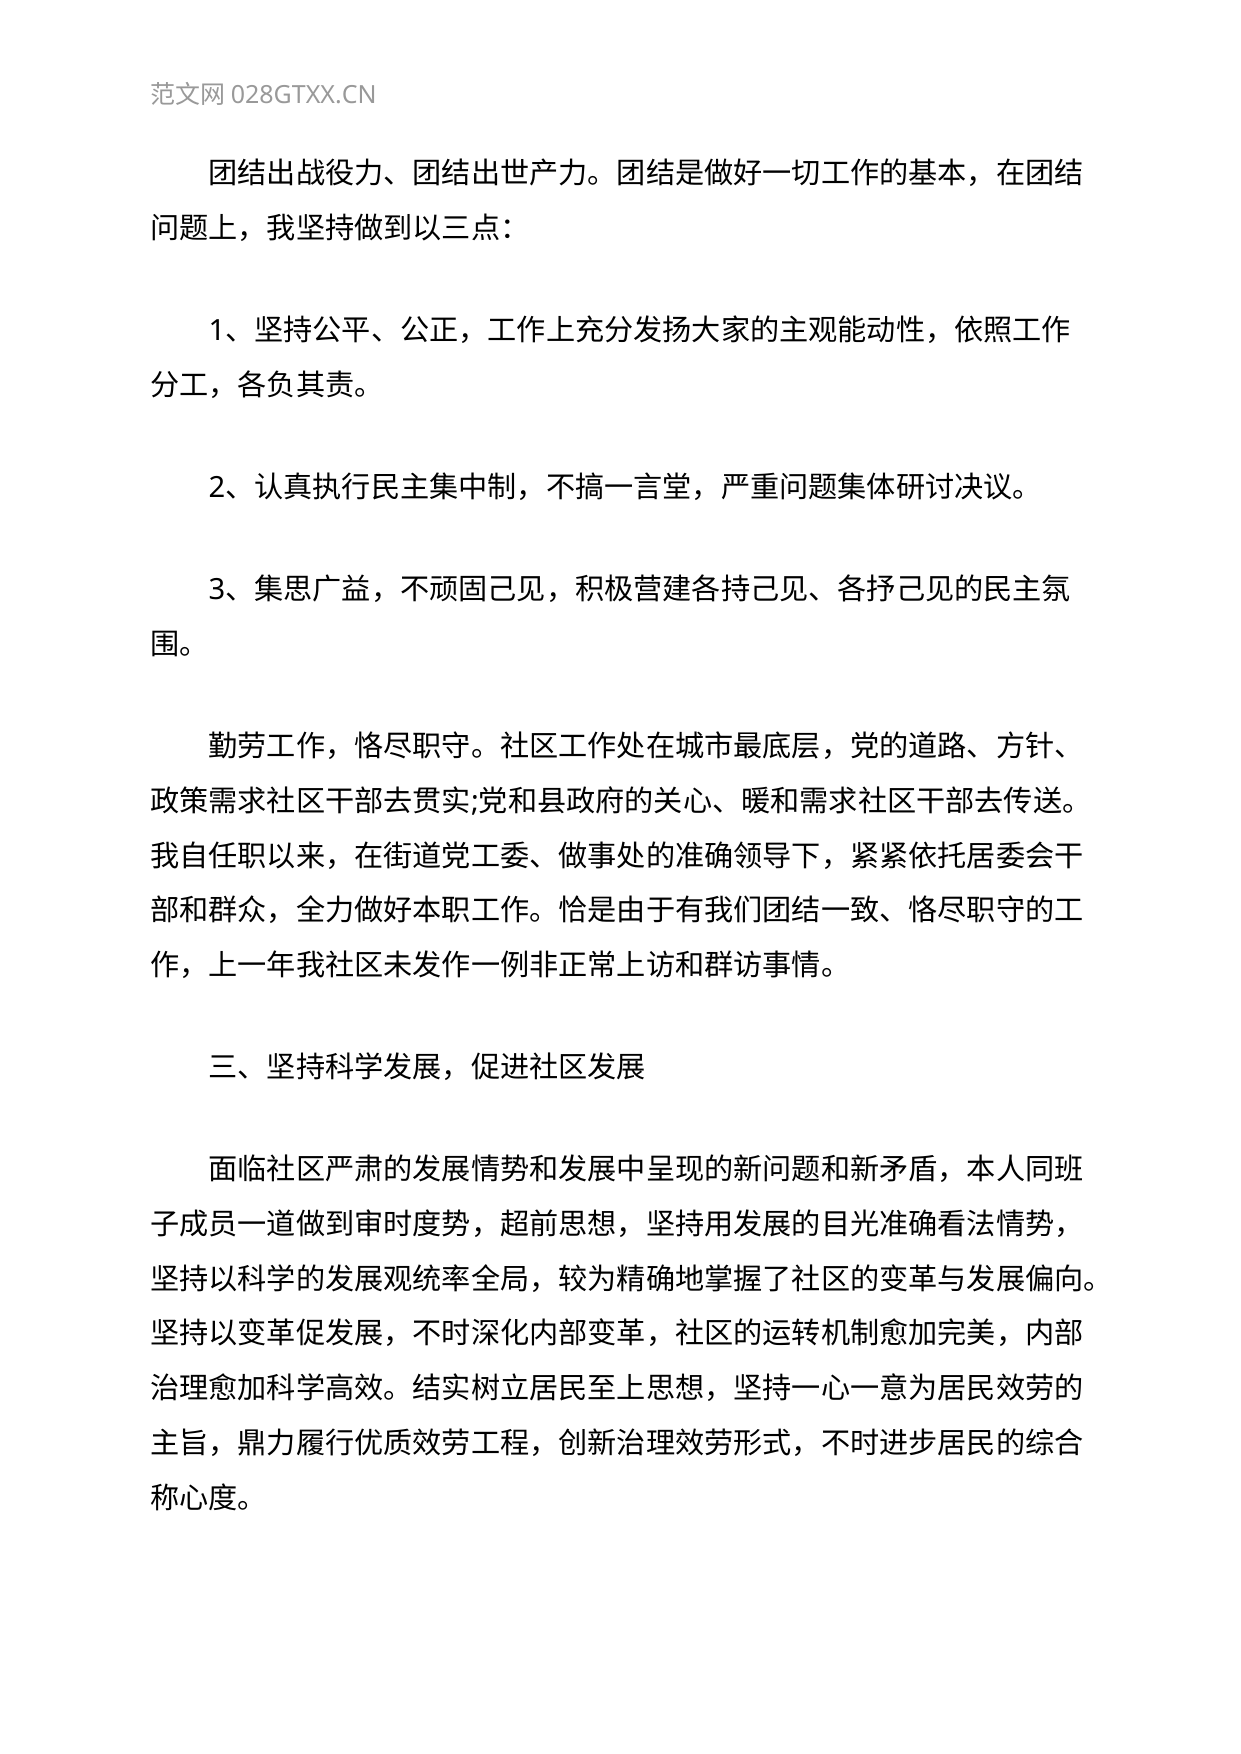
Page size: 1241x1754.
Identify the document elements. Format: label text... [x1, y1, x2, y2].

text 勤劳工作，恪尽职守。社区工作处在城市最底层，党的道路、方针、政策需求社区干部去贯实;党和县政府的关心、暖和需求社区干部去传送。我自任职以来，在街道党工委、做事处的准确领导下，紧紧依托居委会干部和群众，全力做好本职工作。恰是由于有我们团结一致、恪尽职守的工作，上一年我社区未发作一例非正常上访和群访事情。 [150, 722, 1090, 984]
text 三、坚持科学发展，促进社区发展 [150, 1044, 1090, 1086]
text 2、认真执行民主集中制，不搞一言堂，严重问题集体研讨决议。 [150, 463, 1090, 506]
text 1、坚持公平、公正，工作上充分发扬大家的主观能动性，依照工作分工，各负其责。 [150, 307, 1090, 404]
text 3、集思广益，不顽固己见，积极营建各持己见、各抒己见的民主氛围。 [150, 565, 1090, 663]
text 面临社区严肃的发展情势和发展中呈现的新问题和新矛盾，本人同班子成员一道做到审时度势，超前思想，坚持用发展的目光准确看法情势，坚持以科学的发展观统率全局，较为精确地掌握了社区的变革与发展偏向。坚持以变革促发展，不时深化内部变革，社区的运转机制愈加完美，内部治理愈加科学高效。结实树立居民至上思想，坚持一心一意为居民效劳的主旨，鼎力履行优质效劳工程，创新治理效劳形式，不时进步居民的综合称心度。 [150, 1145, 1090, 1517]
text 团结出战役力、团结出世产力。团结是做好一切工作的基本，在团结问题上，我坚持做到以三点： [150, 150, 1090, 247]
